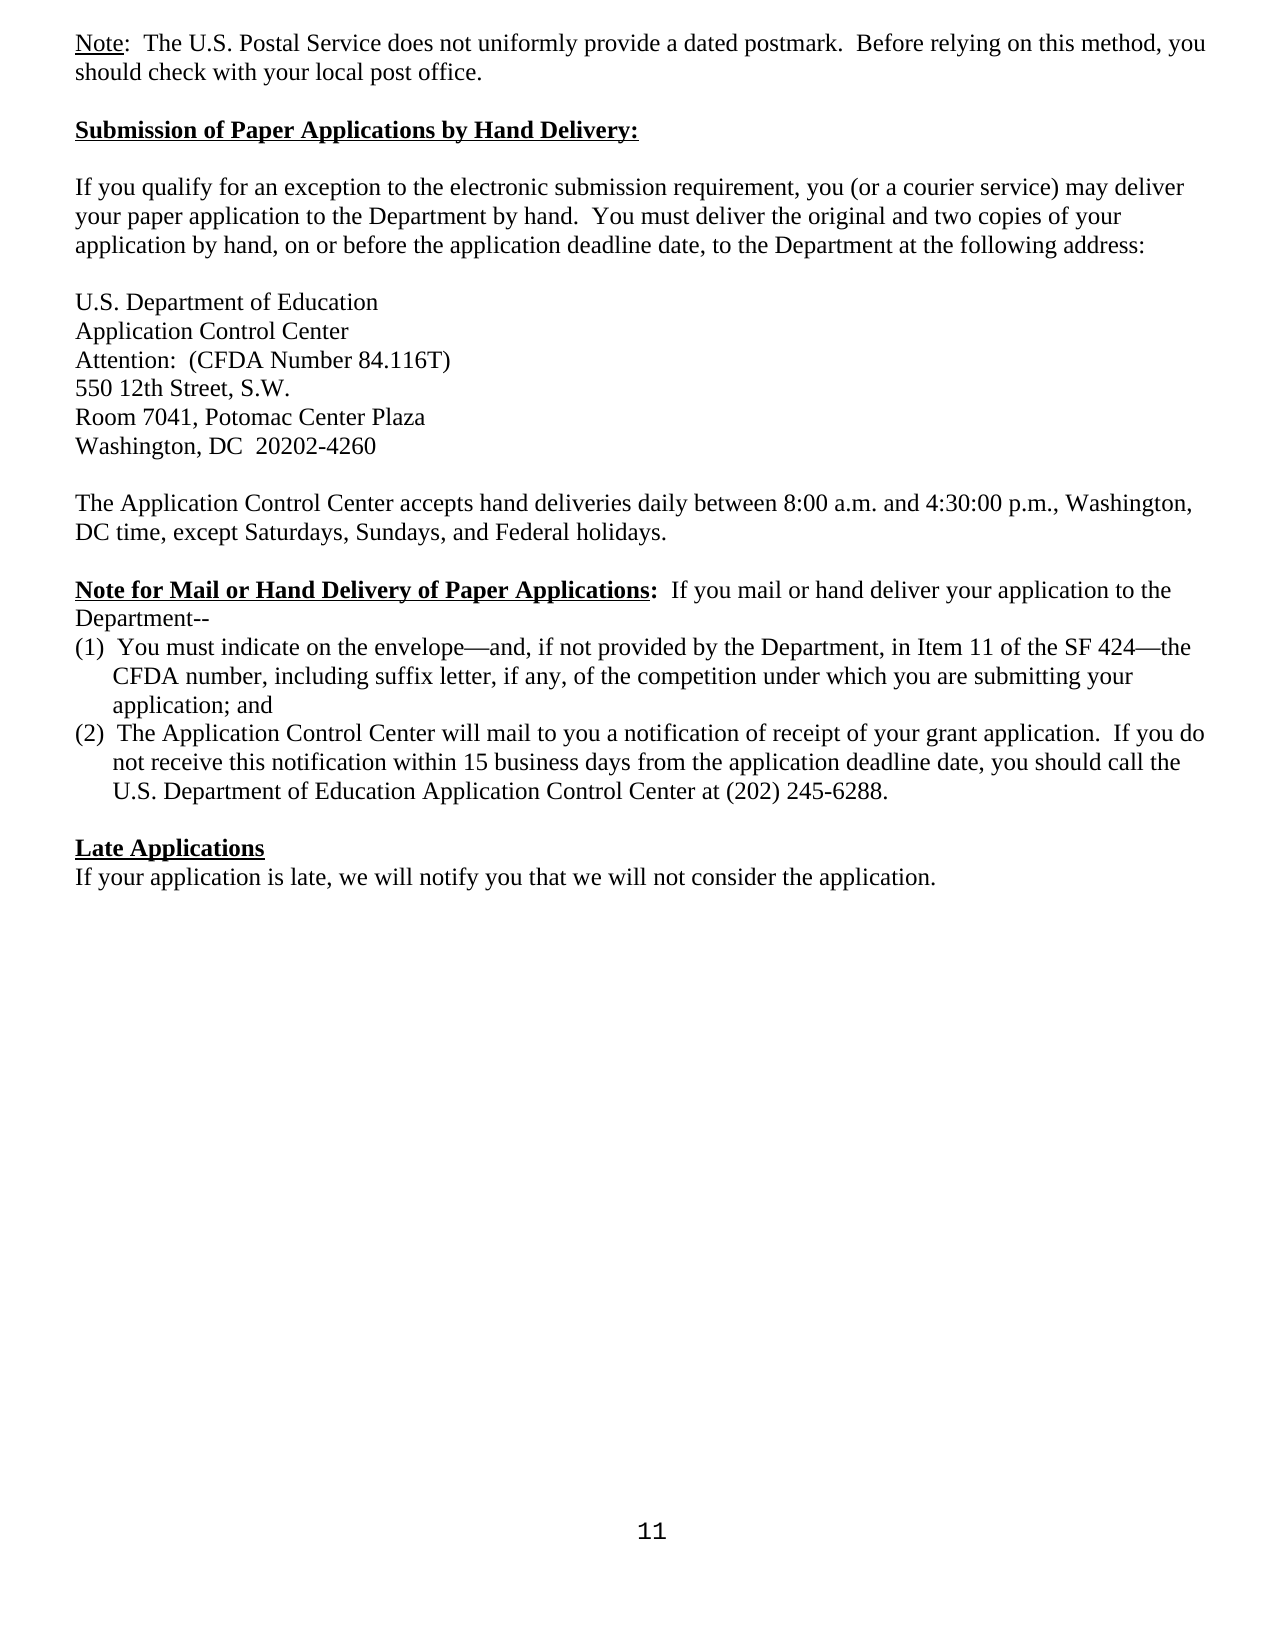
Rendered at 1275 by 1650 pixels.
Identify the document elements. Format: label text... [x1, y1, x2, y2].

text Room 7041, Potomac Center Plaza [75, 402, 1228, 431]
text Submission of Paper Applications by Hand Delivery: [75, 115, 1228, 143]
text (1) You must indicate on the envelope—and, if not provided by the Department, in Item 11 of the SF 424—the CFDA number, including suffix letter, if any, of the competition under which you are submitting your application; and [75, 632, 1228, 718]
text If your application is late, we will notify you that we will not consider the application. [75, 862, 1228, 891]
text Washington, DC 20202-4260 [75, 431, 1228, 460]
text The Application Control Center accepts hand deliveries daily between 8:00 a.m. and 4:30:00 p.m., Washington, DC time, except Saturdays, Sundays, and Federal holidays. [75, 488, 1228, 546]
text 550 12th Street, S.W. [75, 373, 1228, 402]
text Attention: (CFDA Number 84.116T) [75, 345, 1228, 373]
text (2) The Application Control Center will mail to you a notification of receipt of your grant application. If you do not receive this notification within 15 business days from the application deadline date, you should call the U.S. Department of Education Application Control Center at (202) 245-6288. [75, 718, 1228, 805]
text Note: The U.S. Postal Service does not uniformly provide a dated postmark. Before relying on this method, you should check with your local post office. [75, 28, 1228, 86]
text Late Applications [75, 833, 1228, 862]
text If you qualify for an exception to the electronic submission requirement, you (or a courier service) may deliver your paper application to the Department by hand. You must deliver the original and two copies of your application by hand, on or before the application deadline date, to the Department at the following address: [75, 172, 1228, 258]
text Application Control Center [75, 316, 1228, 345]
text U.S. Department of Education [75, 287, 1228, 316]
text Note for Mail or Hand Delivery of Paper Applications: If you mail or hand deliver your application to the Department-- [75, 575, 1228, 632]
